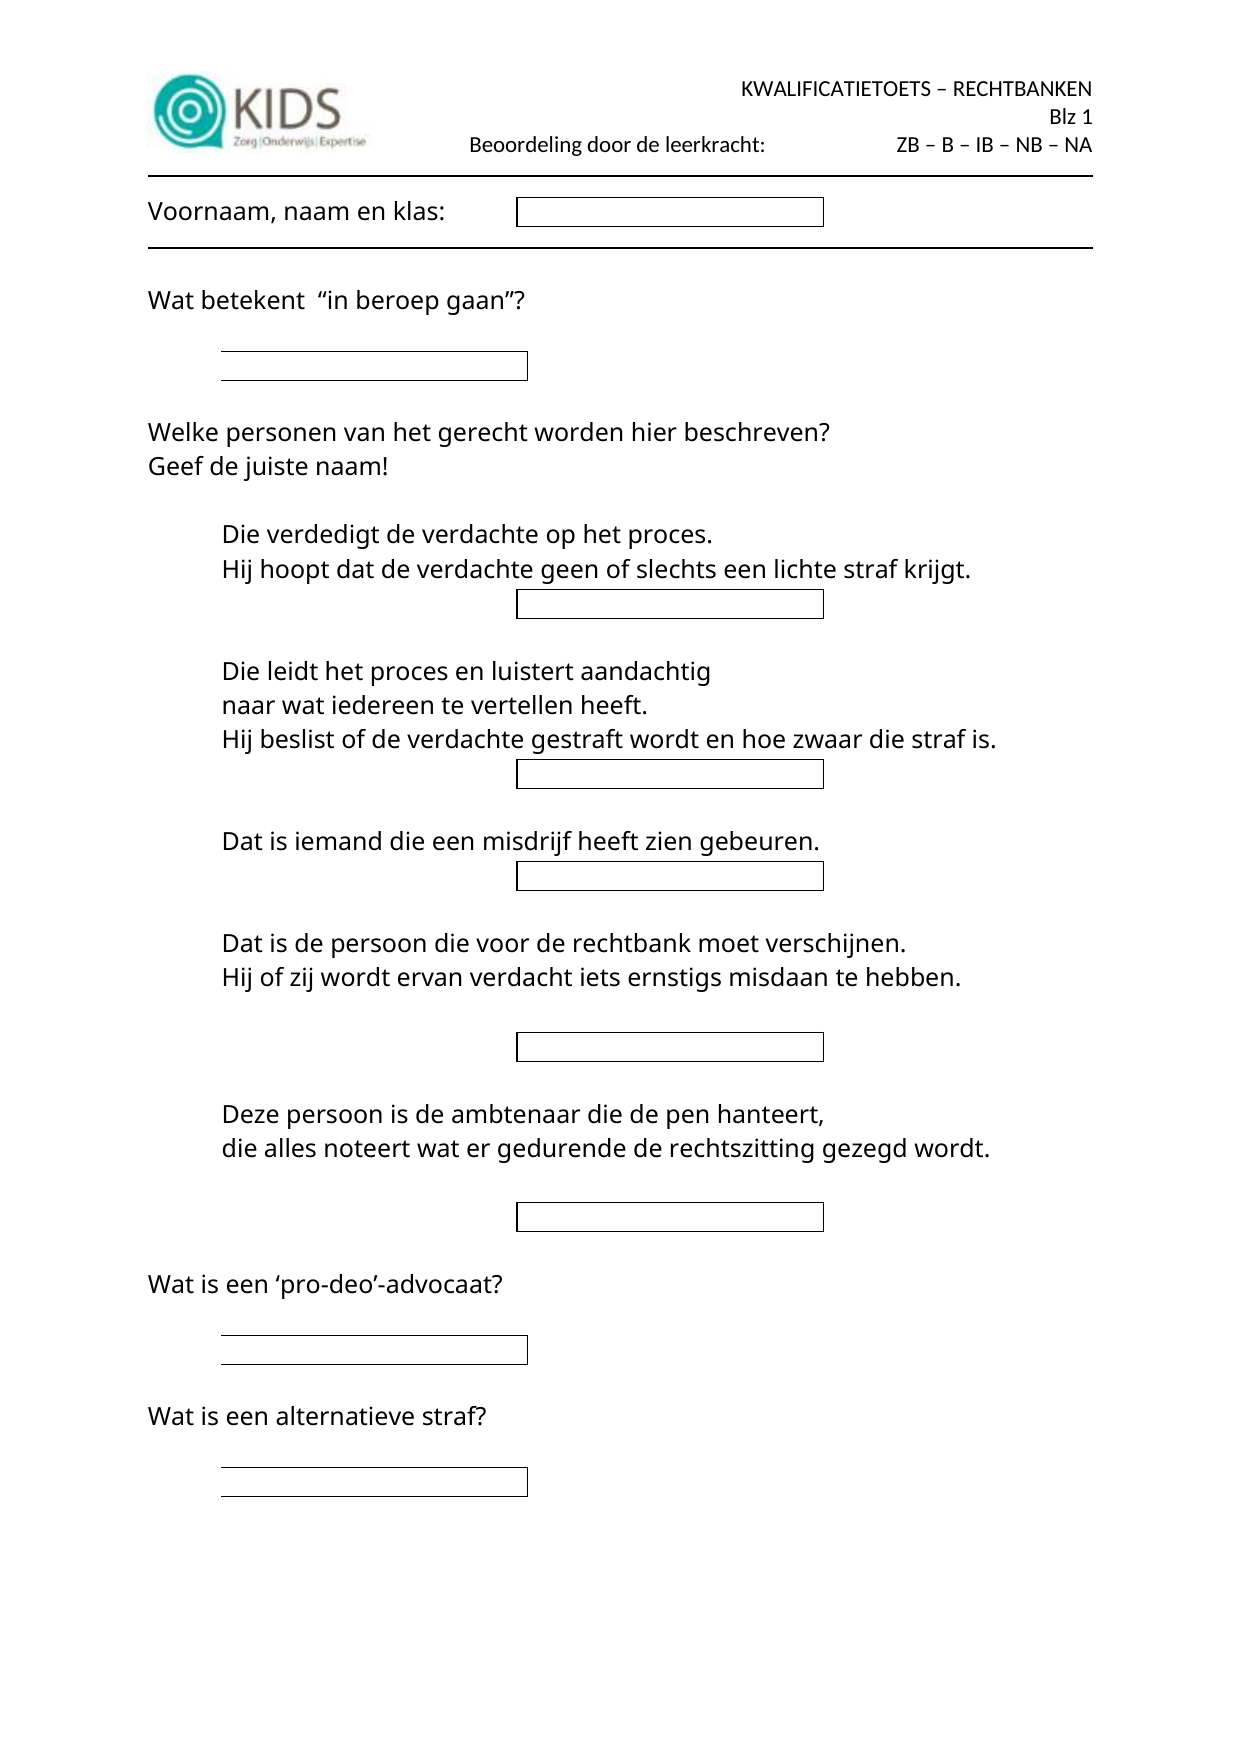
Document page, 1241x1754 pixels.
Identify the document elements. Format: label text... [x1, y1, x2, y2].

text Die verdedigt de verdachte op het proces. [148, 517, 1093, 551]
text die alles noteert wat er gedurende de rechtszitting gezegd wordt. [148, 1130, 1093, 1198]
text Wat is een ‘pro-deo’-advocaat? [148, 1267, 1093, 1301]
text Wat is een alternatieve straf? [148, 1399, 1093, 1433]
text Dat is de persoon die voor de rechtbank moet verschijnen. [148, 926, 1093, 960]
text Geef de juiste naam! [148, 449, 1093, 483]
text Hij of zij wordt ervan verdacht iets ernstigs misdaan te hebben. [148, 960, 1093, 1028]
text Hij beslist of de verdachte gestraft wordt en hoe zwaar die straf is. [148, 722, 1093, 756]
text Dat is iemand die een misdrijf heeft zien gebeuren. [148, 824, 1093, 858]
text Deze persoon is de ambtenaar die de pen hanteert, [148, 1096, 1093, 1130]
text Voornaam, naam en klas: [148, 194, 1093, 228]
text Wat betekent “in beroep gaan”? [148, 283, 1093, 317]
text Hij hoopt dat de verdachte geen of slechts een lichte straf krijgt. [148, 551, 1093, 585]
picture [147, 71, 374, 153]
text naar wat iedereen te vertellen heeft. [148, 687, 1093, 722]
text Welke personen van het gerecht worden hier beschreven? [148, 415, 1093, 449]
text Die leidt het proces en luistert aandachtig [148, 653, 1093, 687]
